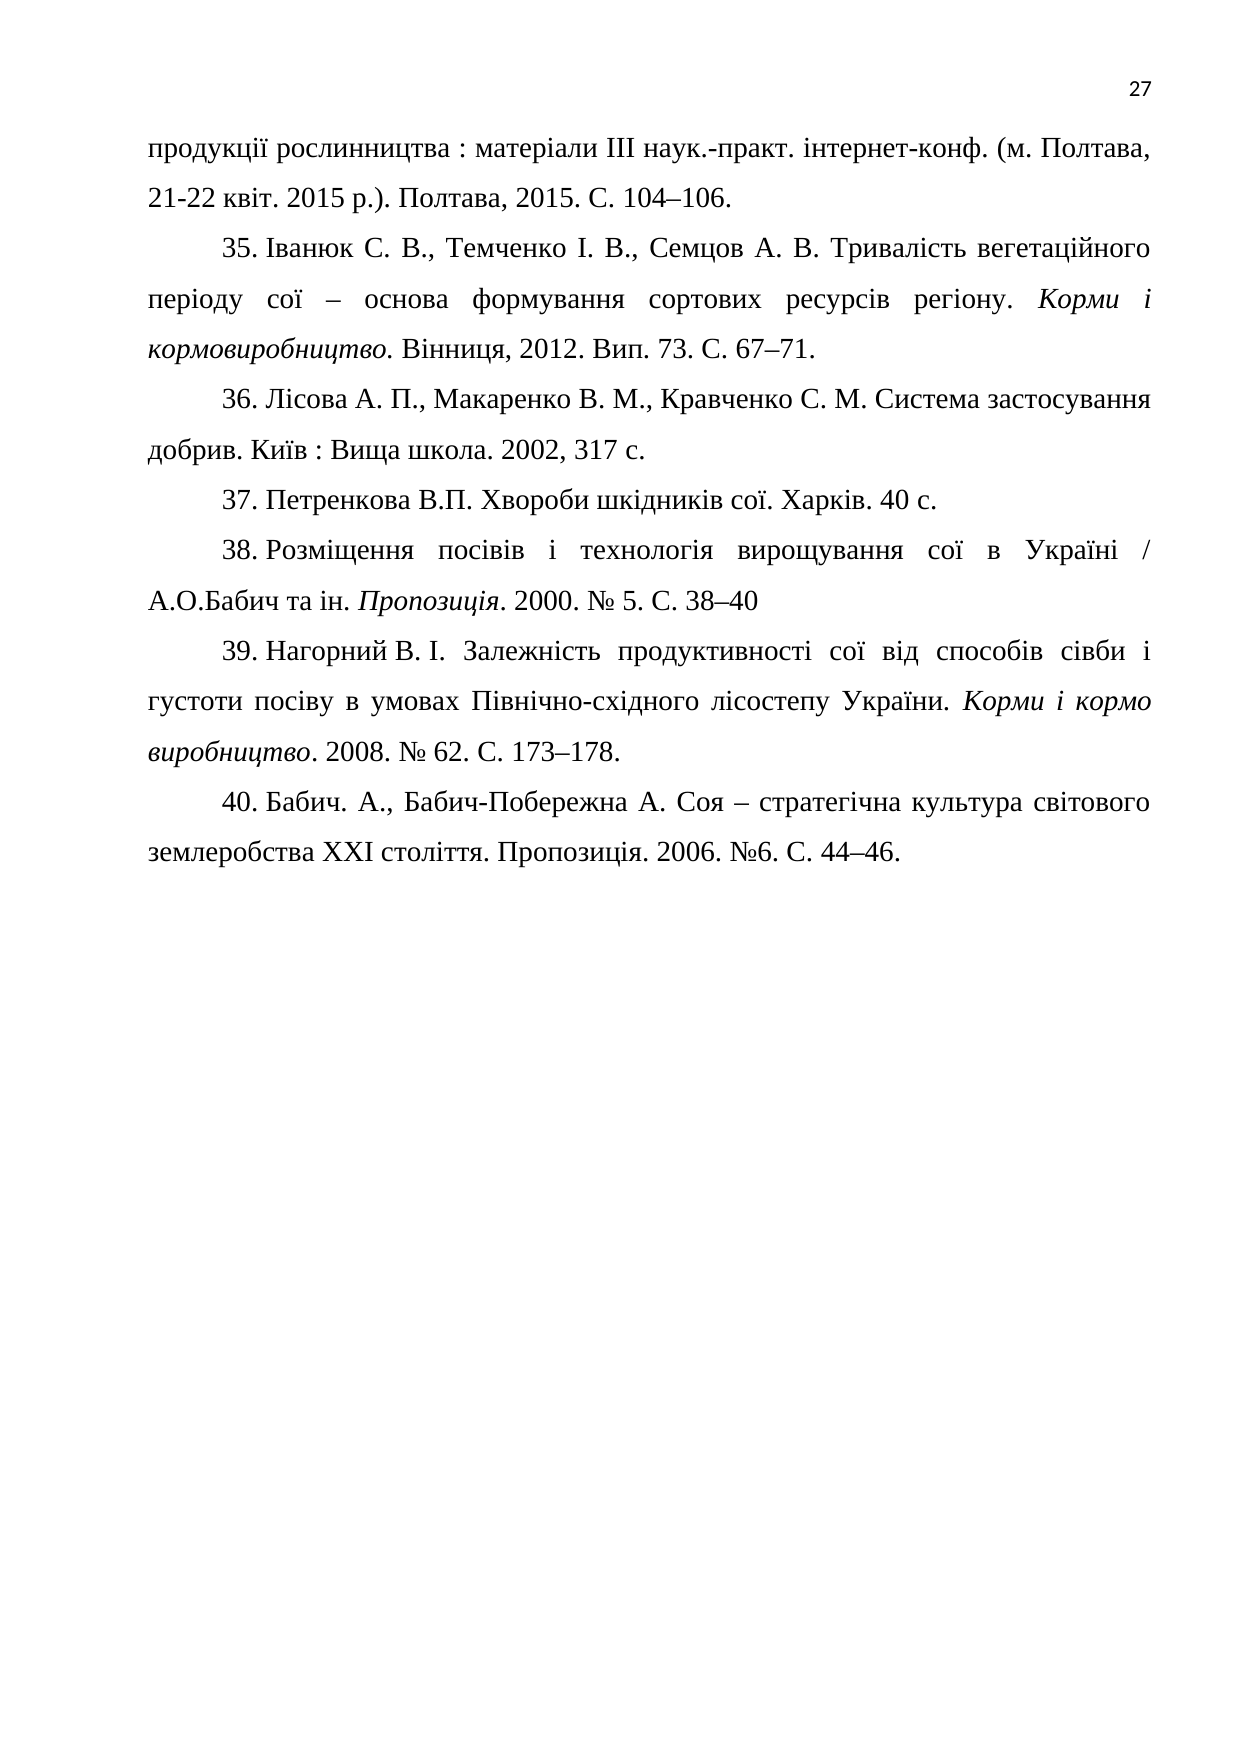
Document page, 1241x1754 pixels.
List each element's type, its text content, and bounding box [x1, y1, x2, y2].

text 40. Бабич. А., Бабич-Побережна А. Соя – стратегічна культура світового землеробства XXI століття. Пропозиція. 2006. №6. С. 44–46. [148, 784, 1152, 868]
text 35. Іванюк С. В., Темченко І. В., Семцов А. В. Тривалість вегетаційного періоду сої – основа формування сортових ресурсів регіону. Корми і кормовиробництво. Вінниця, 2012. Вип. 73. С. 67–71. [148, 231, 1152, 365]
text 37. Петренкова В.П. Хвороби шкідників сої. Харків. 40 с. [148, 482, 1152, 516]
text 38. Розміщення посівів і технологія вирощування сої в Україні / А.О.Бабич та ін. Пропозиція. 2000. № 5. С. 38–40 [148, 532, 1152, 616]
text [148, 130, 1152, 214]
text 36. Лісова А. П., Макаренко В. М., Кравченко С. М. Система застосування добрив. Київ : Вища школа. 2002, 317 с. [148, 381, 1152, 465]
text 39. Нагорний В. І. Залежність продуктивності сої від способів сівби і густоти посіву в умовах Північно-східного лісостепу України. Корми і кормо виробництво. 2008. № 62. С. 173–178. [148, 633, 1152, 767]
